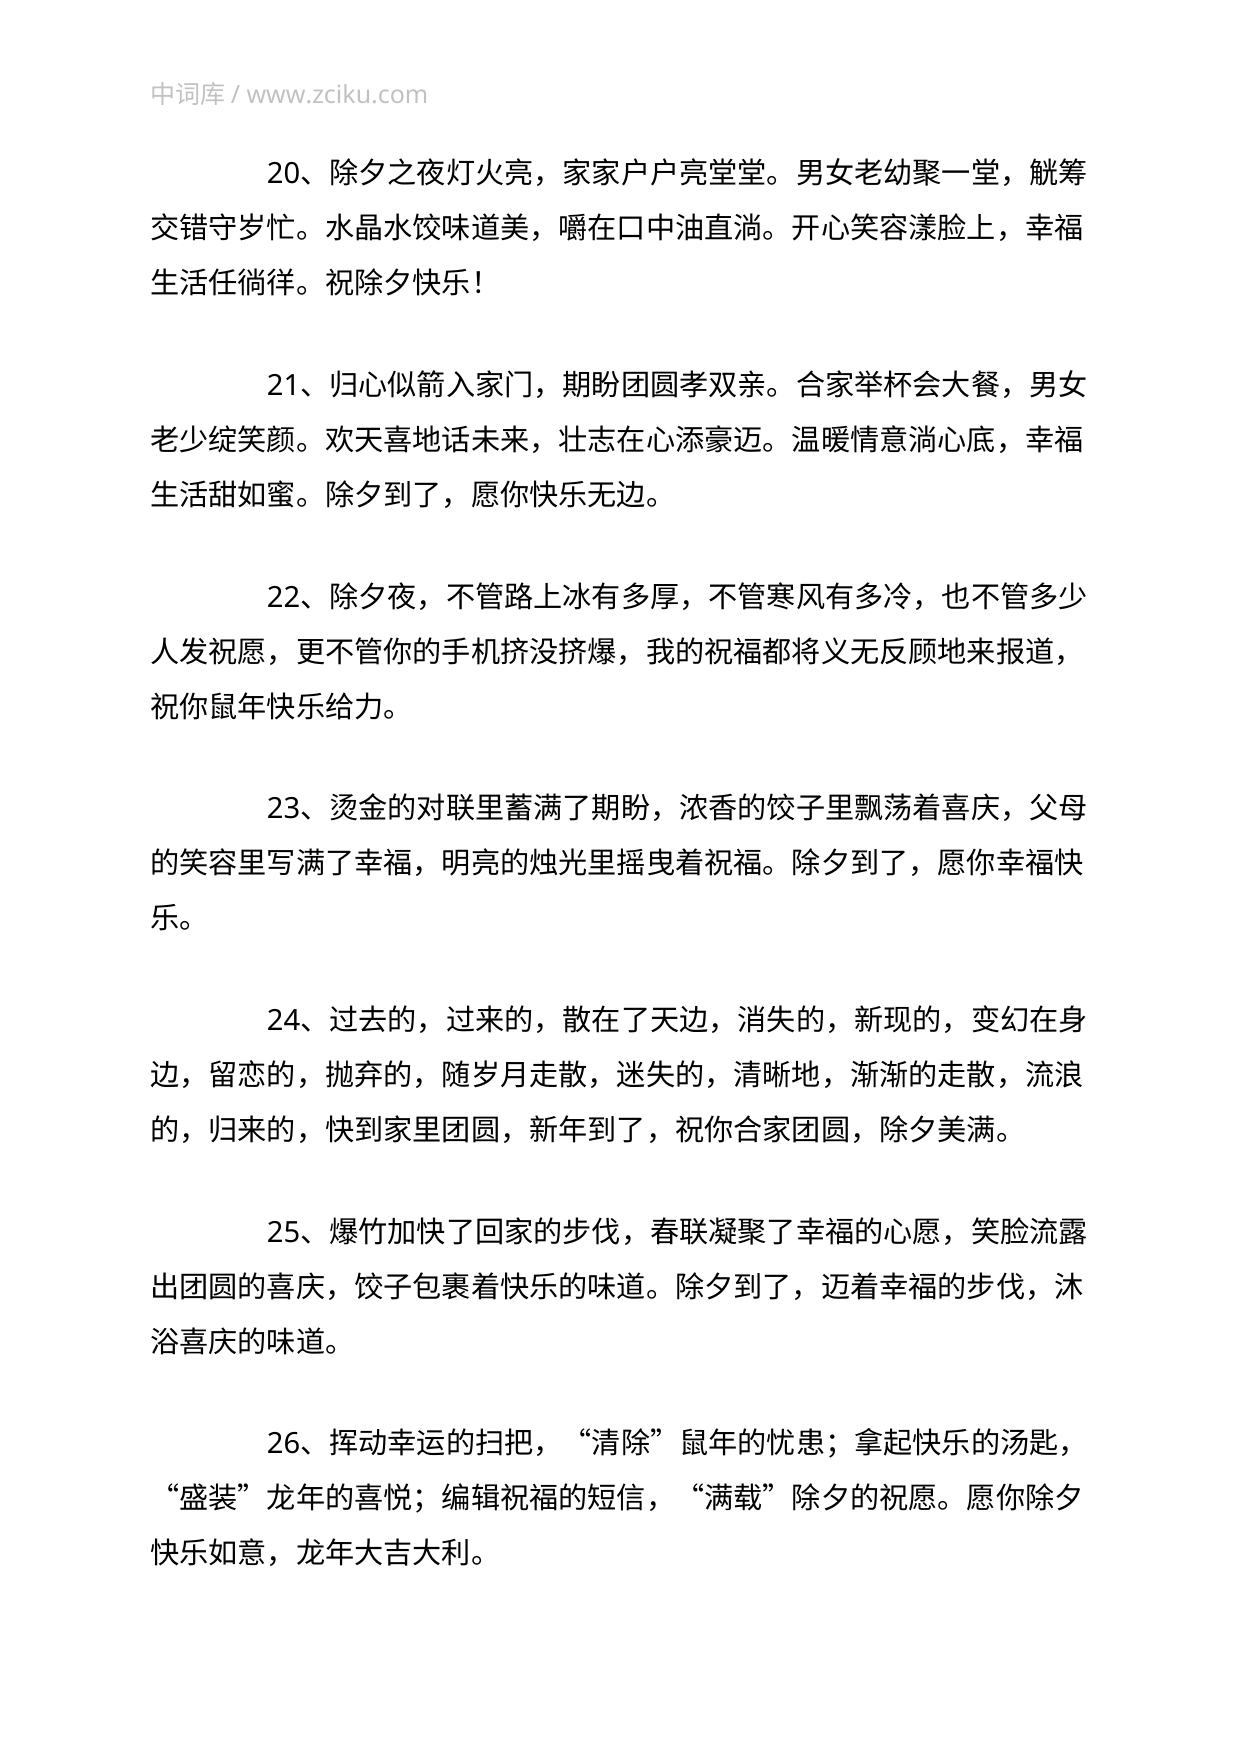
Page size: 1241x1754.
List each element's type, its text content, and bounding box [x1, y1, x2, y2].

text 23、烫金的对联里蓄满了期盼，浓香的饺子里飘荡着喜庆，父母的笑容里写满了幸福，明亮的烛光里摇曳着祝福。除夕到了，愿你幸福快乐。 [150, 785, 1090, 937]
text 25、爆竹加快了回家的步伐，春联凝聚了幸福的心愿，笑脸流露出团圆的喜庆，饺子包裹着快乐的味道。除夕到了，迈着幸福的步伐，沐浴喜庆的味道。 [150, 1208, 1090, 1361]
text 26、挥动幸运的扫把，“清除”鼠年的忧患；拿起快乐的汤匙，“盛装”龙年的喜悦；编辑祝福的短信，“满载”除夕的祝愿。愿你除夕快乐如意，龙年大吉大利。 [150, 1420, 1090, 1572]
text 22、除夕夜，不管路上冰有多厚，不管寒风有多冷，也不管多少人发祝愿，更不管你的手机挤没挤爆，我的祝福都将义无反顾地来报道，祝你鼠年快乐给力。 [150, 573, 1090, 726]
text 24、过去的，过来的，散在了天边，消失的，新现的，变幻在身边，留恋的，抛弃的，随岁月走散，迷失的，清晰地，渐渐的走散，流浪的，归来的，快到家里团圆，新年到了，祝你合家团圆，除夕美满。 [150, 997, 1090, 1149]
text 21、归心似箭入家门，期盼团圆孝双亲。合家举杯会大餐，男女老少绽笑颜。欢天喜地话未来，壮志在心添豪迈。温暖情意淌心底，幸福生活甜如蜜。除夕到了，愿你快乐无边。 [150, 362, 1090, 514]
text 20、除夕之夜灯火亮，家家户户亮堂堂。男女老幼聚一堂，觥筹交错守岁忙。水晶水饺味道美，嚼在口中油直淌。开心笑容漾脸上，幸福生活任徜徉。祝除夕快乐！ [150, 150, 1090, 302]
